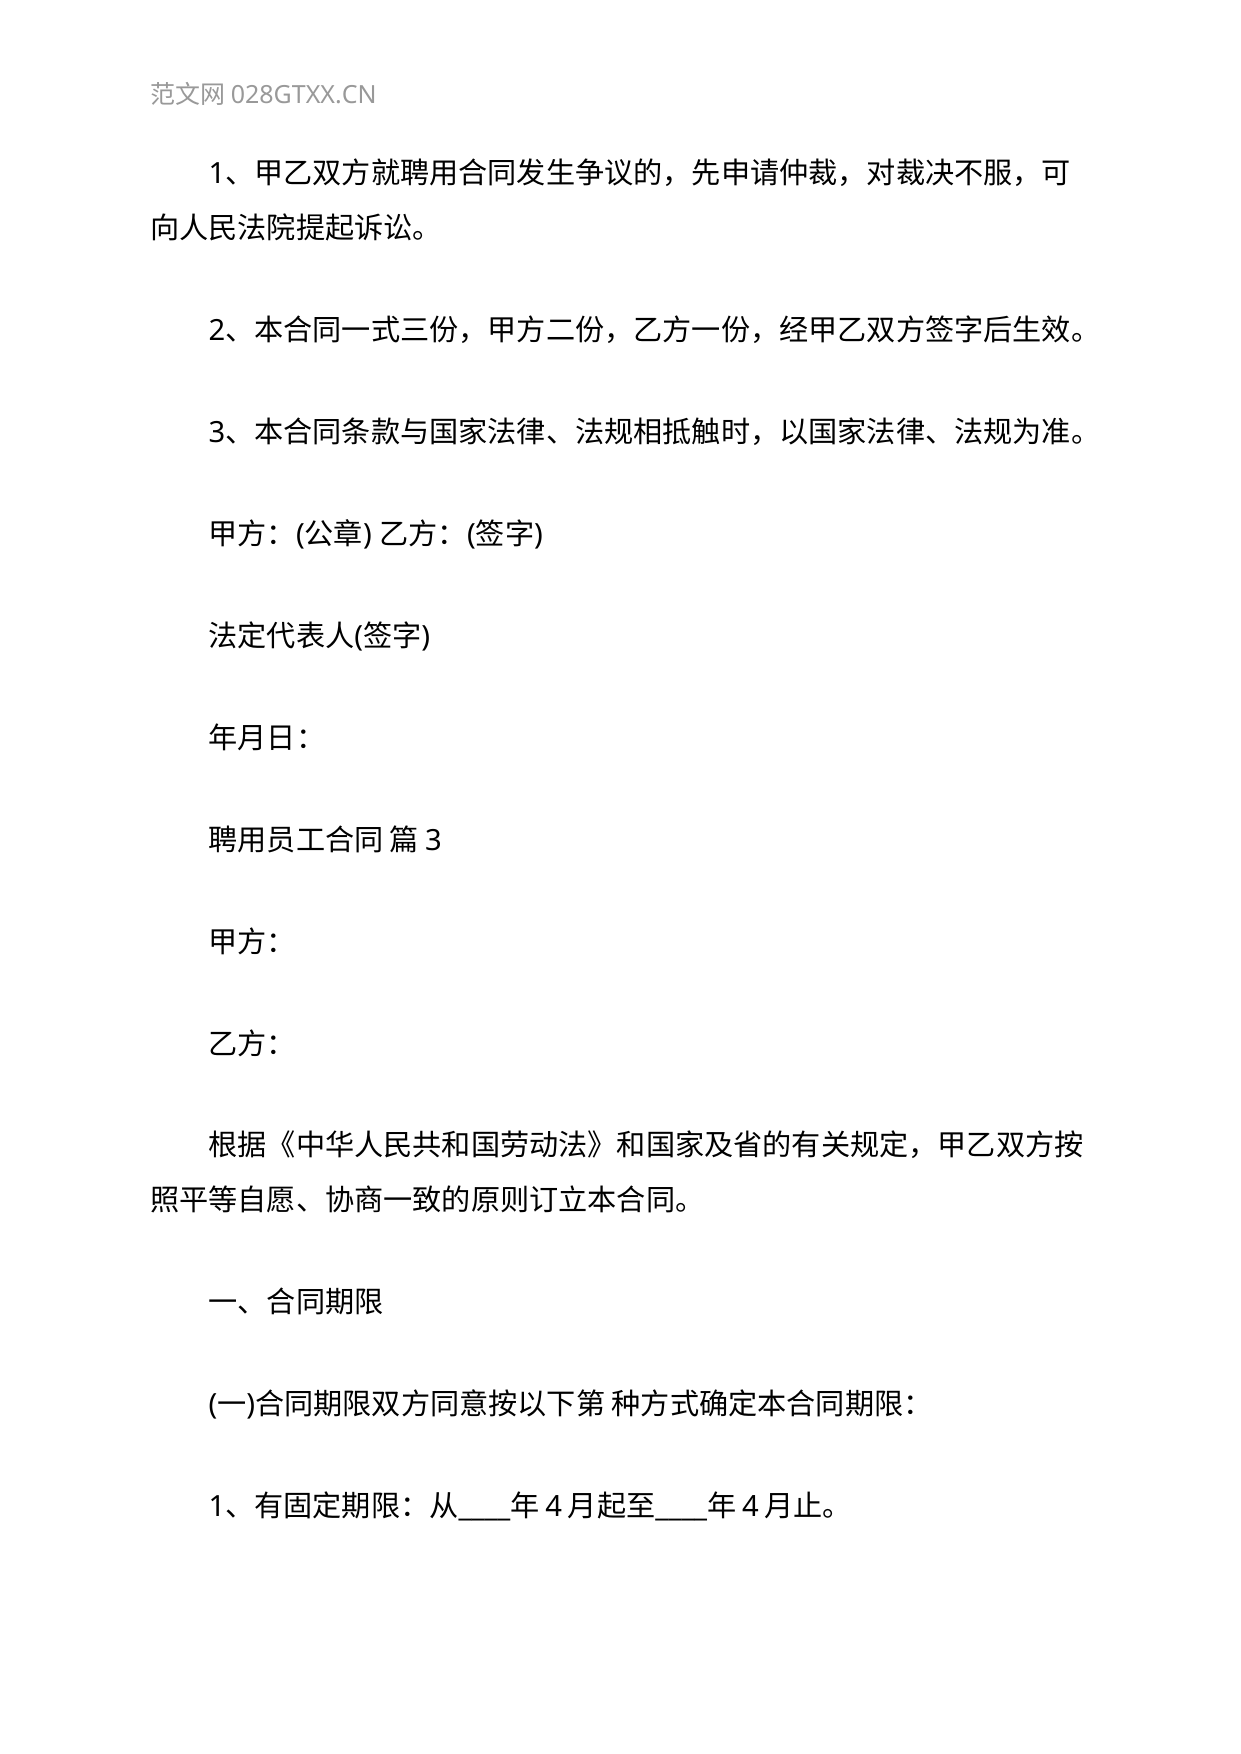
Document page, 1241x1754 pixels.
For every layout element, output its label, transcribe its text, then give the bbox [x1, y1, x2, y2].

text 2、本合同一式三份，甲方二份，乙方一份，经甲乙双方签字后生效。 [150, 307, 1090, 349]
text 甲方： [150, 918, 1090, 961]
text 一、合同期限 [150, 1279, 1090, 1321]
text 年月日： [150, 715, 1090, 757]
text (一)合同期限双方同意按以下第 种方式确定本合同期限： [150, 1380, 1090, 1423]
text 3、本合同条款与国家法律、法规相抵触时，以国家法律、法规为准。 [150, 409, 1090, 451]
text 1、甲乙双方就聘用合同发生争议的，先申请仲裁，对裁决不服，可向人民法院提起诉讼。 [150, 150, 1090, 247]
text 聘用员工合同 篇3 [150, 816, 1090, 859]
text 1、有固定期限：从____年4月起至____年4月止。 [150, 1482, 1090, 1525]
text 根据《中华人民共和国劳动法》和国家及省的有关规定，甲乙双方按照平等自愿、协商一致的原则订立本合同。 [150, 1122, 1090, 1219]
text 甲方：(公章) 乙方：(签字) [150, 511, 1090, 553]
text 乙方： [150, 1020, 1090, 1062]
text 法定代表人(签字) [150, 613, 1090, 655]
